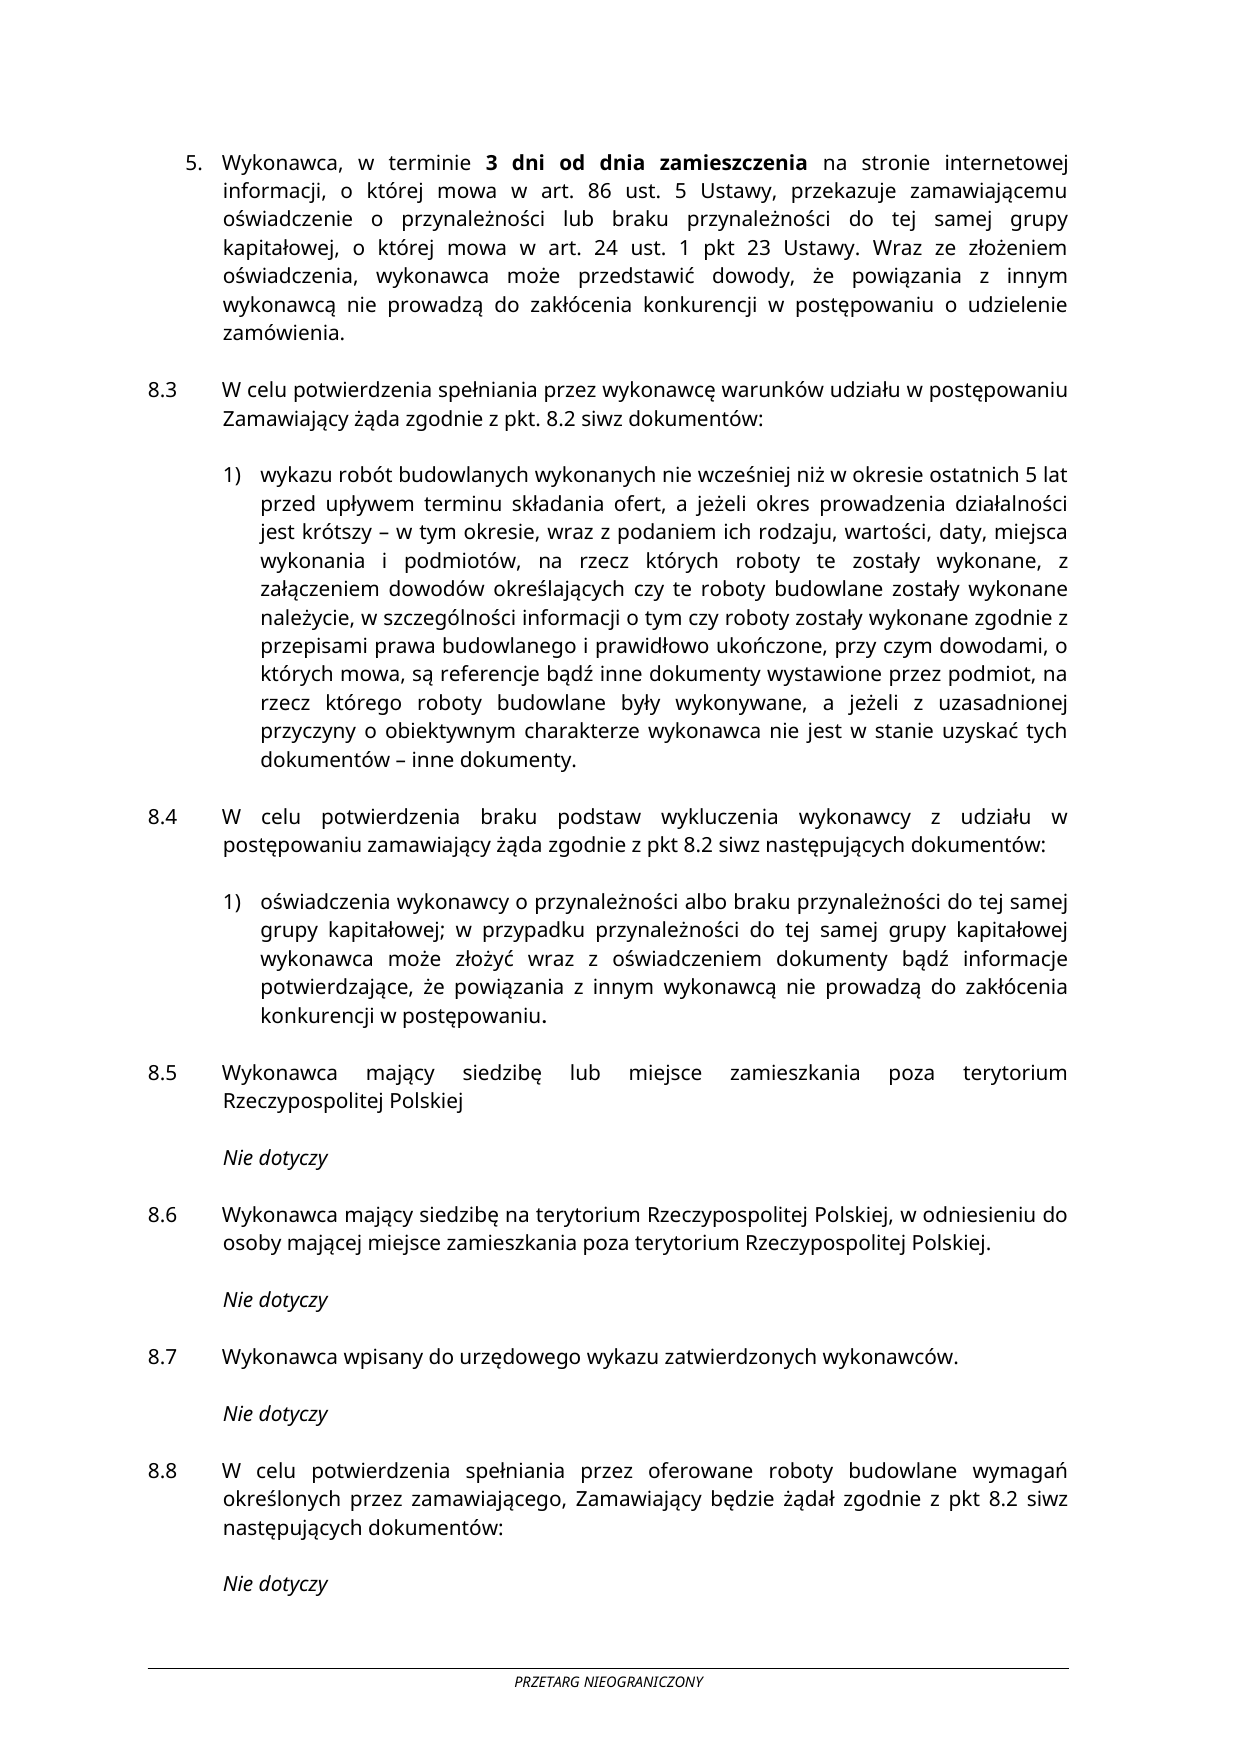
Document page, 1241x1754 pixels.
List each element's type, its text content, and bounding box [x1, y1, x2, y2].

text Nie dotyczy [223, 1285, 1069, 1314]
list Wykonawca, w terminie 3 dni od dnia zamieszczenia na stronie internetowej informacji, o której mowa w art. 86 ust. 5 Ustawy, przekazuje zamawiającemu oświadczenie o przynależności lub braku przynależności do tej samej grupy kapitałowej, o której mowa w art. 24 ust. 1 pkt 23 Ustawy. Wraz ze złożeniem oświadczenia, wykonawca może przedstawić dowody, że powiązania z innym wykonawcą nie prowadzą do zakłócenia konkurencji w postępowaniu o udzielenie zamówienia. [185, 148, 1069, 347]
text Nie dotyczy [223, 1143, 1069, 1171]
list oświadczenia wykonawcy o przynależności albo braku przynależności do tej samej grupy kapitałowej; w przypadku przynależności do tej samej grupy kapitałowej wykonawca może złożyć wraz z oświadczeniem dokumenty bądź informacje potwierdzające, że powiązania z innym wykonawcą nie prowadzą do zakłócenia konkurencji w postępowaniu. [223, 887, 1069, 1029]
list W celu potwierdzenia spełniania przez wykonawcę warunków udziału w postępowaniu Zamawiający żąda zgodnie z pkt. 8.2 siwz dokumentów: [148, 375, 1069, 432]
list W celu potwierdzenia spełniania przez oferowane roboty budowlane wymagań określonych przez zamawiającego, Zamawiający będzie żądał zgodnie z pkt 8.2 siwz następujących dokumentów: [148, 1456, 1069, 1541]
list Wykonawca wpisany do urzędowego wykazu zatwierdzonych wykonawców. [148, 1342, 1069, 1371]
list Wykonawca mający siedzibę na terytorium Rzeczypospolitej Polskiej, w odniesieniu do osoby mającej miejsce zamieszkania poza terytorium Rzeczypospolitej Polskiej. [148, 1200, 1069, 1257]
list W celu potwierdzenia braku podstaw wykluczenia wykonawcy z udziału w postępowaniu zamawiający żąda zgodnie z pkt 8.2 siwz następujących dokumentów: [148, 802, 1069, 859]
list Wykonawca mający siedzibę lub miejsce zamieszkania poza terytorium Rzeczypospolitej Polskiej [148, 1058, 1069, 1114]
text Nie dotyczy [223, 1399, 1069, 1427]
list wykazu robót budowlanych wykonanych nie wcześniej niż w okresie ostatnich 5 lat przed upływem terminu składania ofert, a jeżeli okres prowadzenia działalności jest krótszy – w tym okresie, wraz z podaniem ich rodzaju, wartości, daty, miejsca wykonania i podmiotów, na rzecz których roboty te zostały wykonane, z załączeniem dowodów określających czy te roboty budowlane zostały wykonane należycie, w szczególności informacji o tym czy roboty zostały wykonane zgodnie z przepisami prawa budowlanego i prawidłowo ukończone, przy czym dowodami, o których mowa, są referencje bądź inne dokumenty wystawione przez podmiot, na rzecz którego roboty budowlane były wykonywane, a jeżeli z uzasadnionej przyczyny o obiektywnym charakterze wykonawca nie jest w stanie uzyskać tych dokumentów – inne dokumenty. [223, 461, 1069, 773]
text Nie dotyczy [223, 1569, 1069, 1598]
